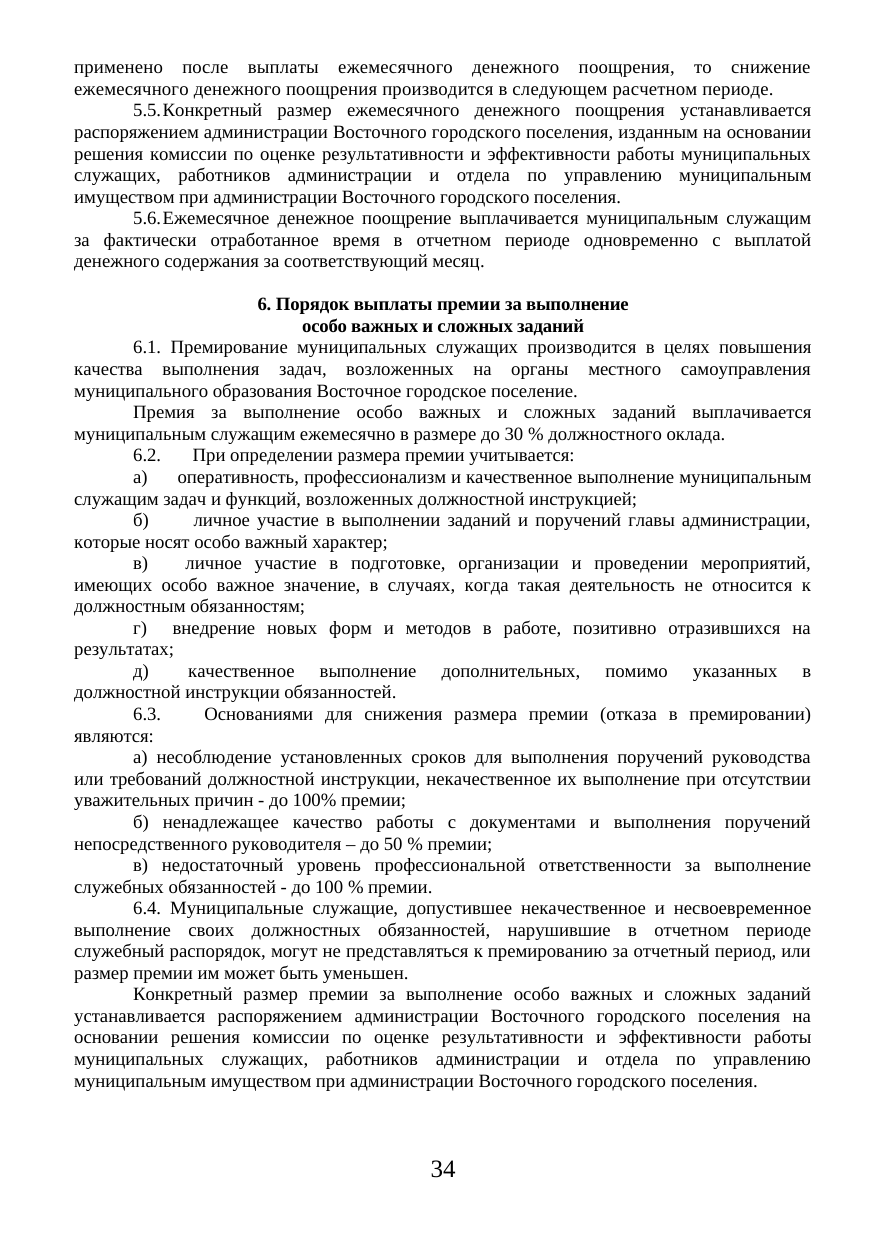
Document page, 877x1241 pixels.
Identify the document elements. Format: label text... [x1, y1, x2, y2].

text в) недостаточный уровень профессиональной ответственности за выполнение служебных обязанностей - до 100 % премии. [74, 854, 812, 897]
text 5.6. Ежемесячное денежное поощрение выплачивается муниципальным служащим за фактически отработанное время в отчетном периоде одновременно с выплатой денежного содержания за соответствующий месяц. [74, 207, 812, 272]
text Конкретный размер премии за выполнение особо важных и сложных заданий устанавливается распоряжением администрации Восточного городского поселения на основании решения комиссии по оценке результативности и эффективности работы муниципальных служащих, работников администрации и отдела по управлению муниципальным имуществом при администрации Восточного городского поселения. [74, 983, 812, 1091]
text 6.4. Муниципальные служащие, допустившее некачественное и несвоевременное выполнение своих должностных обязанностей, нарушившие в отчетном периоде служебный распорядок, могут не представляться к премированию за отчетный период, или размер премии им может быть уменьшен. [74, 897, 812, 983]
text Премия за выполнение особо важных и сложных заданий выплачивается муниципальным служащим ежемесячно в размере до 30 % должностного оклада. [74, 401, 812, 444]
text 6.3. Основаниями для снижения размера премии (отказа в премировании) являются: [74, 703, 812, 746]
text 6. Порядок выплаты премии за выполнение [74, 293, 812, 315]
text 6.1. Премирование муниципальных служащих производится в целях повышения качества выполнения задач, возложенных на органы местного самоуправления муниципального образования Восточное городское поселение. [74, 336, 812, 401]
text б) личное участие в выполнении заданий и поручений главы администрации, которые носят особо важный характер; [74, 509, 812, 552]
text в) личное участие в подготовке, организации и проведении мероприятий, имеющих особо важное значение, в случаях, когда такая деятельность не относится к должностным обязанностям; [74, 552, 812, 617]
list При определении размера премии учитывается: [74, 444, 812, 466]
text 5.5. Конкретный размер ежемесячного денежного поощрения устанавливается распоряжением администрации Восточного городского поселения, изданным на основании решения комиссии по оценке результативности и эффективности работы муниципальных служащих, работников администрации и отдела по управлению муниципальным имуществом при администрации Восточного городского поселения. [74, 99, 812, 207]
text д) качественное выполнение дополнительных, помимо указанных в должностной инструкции обязанностей. [74, 660, 812, 703]
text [74, 56, 812, 99]
text а) несоблюдение установленных сроков для выполнения поручений руководства или требований должностной инструкции, некачественное их выполнение при отсутствии уважительных причин - до 100% премии; [74, 746, 812, 811]
text г) внедрение новых форм и методов в работе, позитивно отразившихся на результатах; [74, 617, 812, 660]
text а) оперативность, профессионализм и качественное выполнение муниципальным служащим задач и функций, возложенных должностной инструкцией; [74, 466, 812, 509]
text особо важных и сложных заданий [74, 315, 812, 336]
text б) ненадлежащее качество работы с документами и выполнения поручений непосредственного руководителя – до 50 % премии; [74, 811, 812, 854]
